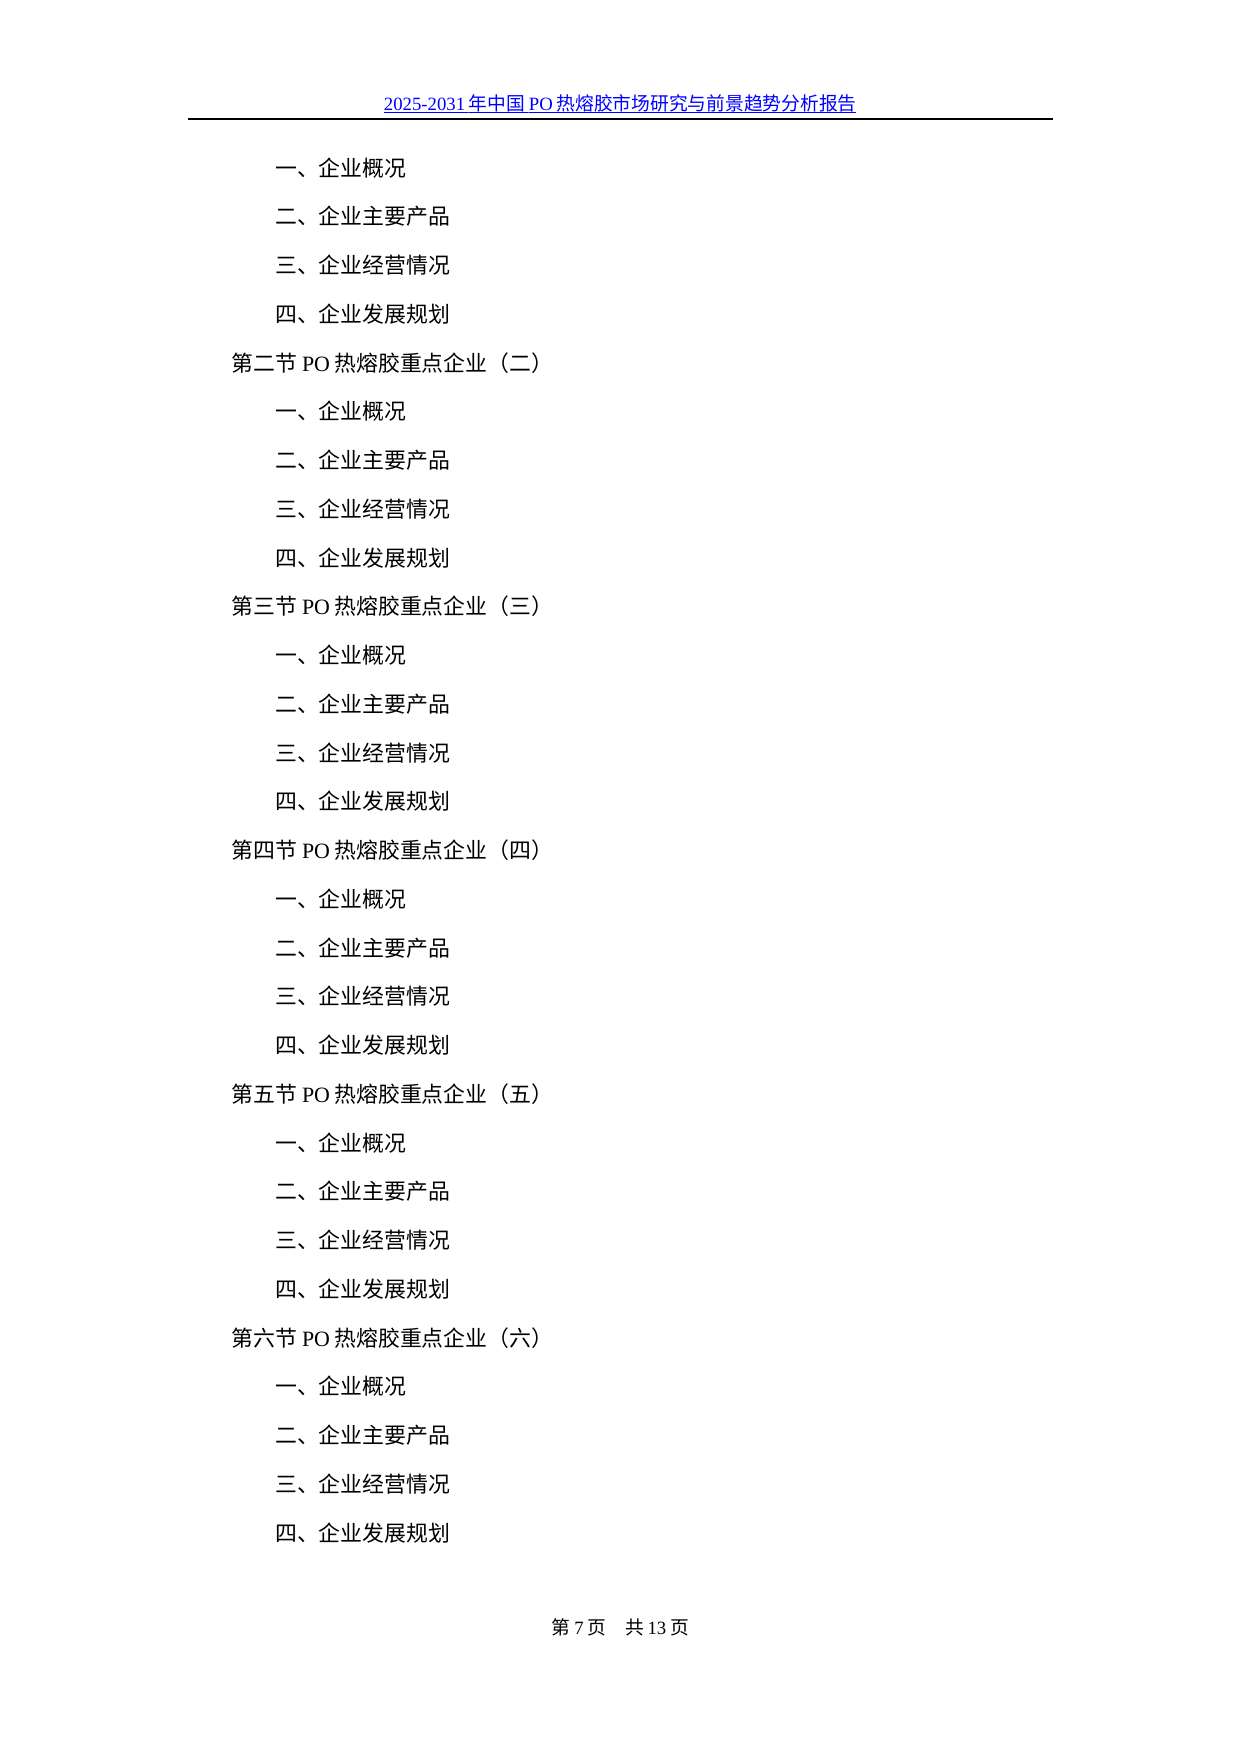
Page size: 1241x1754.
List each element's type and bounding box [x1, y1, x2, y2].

text [187, 150, 1053, 1548]
